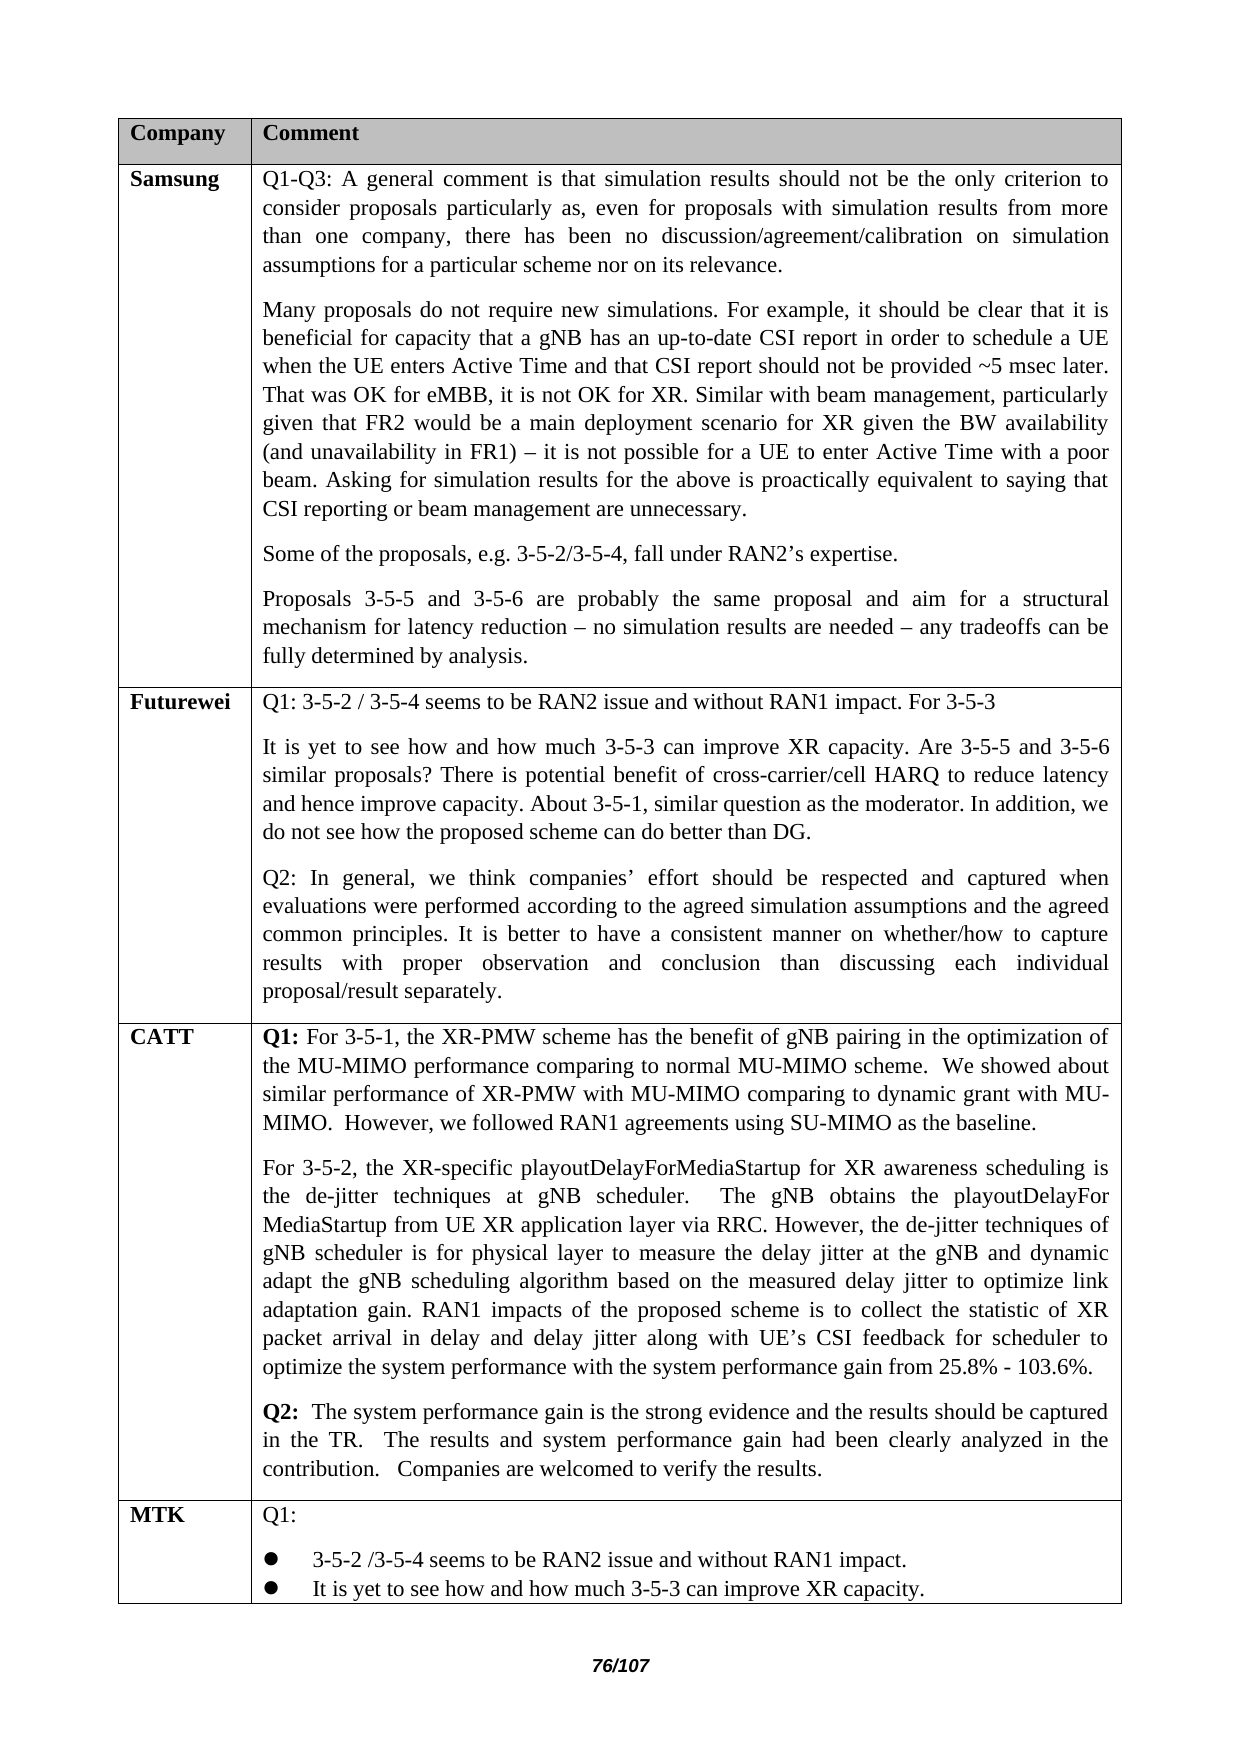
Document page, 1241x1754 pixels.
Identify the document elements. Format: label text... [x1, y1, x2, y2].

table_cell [252, 1501, 1121, 1603]
table_cell MTK [119, 1501, 251, 1603]
table_cell CATT [119, 1024, 251, 1500]
table_cell Futurewei [119, 688, 251, 1022]
table_cell Q1: 3-5-2 / 3-5-4 seems to be RAN2 issue and without RAN1 impact. For 3-5-3 It is yet to see how and how much 3-5-3 can improve XR capacity. Are 3-5-5 and 3-5-6 similar proposals? There is potential benefit of cross-carrier/cell HARQ to reduce latency and hence improve capacity. About 3-5-1, similar question as the moderator. In addition, we do not see how the proposed scheme can do better than DG. Q2: In general, we think companies’ effort should be respected and captured when evaluations were performed according to the agreed simulation assumptions and the agreed common principles. It is better to have a consistent manner on whether/how to capture results with proper observation and conclusion than discussing each individual proposal/result separately. [252, 688, 1121, 1022]
table_cell Q1: For 3-5-1, the XR-PMW scheme has the benefit of gNB pairing in the optimization of the MU-MIMO performance comparing to normal MU-MIMO scheme. We showed about similar performance of XR-PMW with MU-MIMO comparing to dynamic grant with MU-MIMO. However, we followed RAN1 agreements using SU-MIMO as the baseline. For 3-5-2, the XR-specific playoutDelayForMediaStartup for XR awareness scheduling is the de-jitter techniques at gNB scheduler. The gNB obtains the playoutDelayFor MediaStartup from UE XR application layer via RRC. However, the de-jitter techniques of gNB scheduler is for physical layer to measure the delay jitter at the gNB and dynamic adapt the gNB scheduling algorithm based on the measured delay jitter to optimize link adaptation gain. RAN1 impacts of the proposed scheme is to collect the statistic of XR packet arrival in delay and delay jitter along with UE’s CSI feedback for scheduler to optimize the system performance with the system performance gain from 25.8% - 103.6%. Q2: The system performance gain is the strong evidence and the results should be captured in the TR. The results and system performance gain had been clearly analyzed in the contribution. Companies are welcomed to verify the results. [252, 1024, 1121, 1500]
table_header Company [119, 119, 251, 164]
table_header Comment [252, 119, 1121, 164]
table_cell Samsung [119, 165, 251, 687]
table_cell Q1-Q3: A general comment is that simulation results should not be the only criterion to consider proposals particularly as, even for proposals with simulation results from more than one company, there has been no discussion/agreement/calibration on simulation assumptions for a particular scheme nor on its relevance. Many proposals do not require new simulations. For example, it should be clear that it is beneficial for capacity that a gNB has an up-to-date CSI report in order to schedule a UE when the UE enters Active Time and that CSI report should not be provided ~5 msec later. That was OK for eMBB, it is not OK for XR. Similar with beam management, particularly given that FR2 would be a main deployment scenario for XR given the BW availability (and unavailability in FR1) – it is not possible for a UE to enter Active Time with a poor beam. Asking for simulation results for the above is proactically equivalent to saying that CSI reporting or beam management are unnecessary. Some of the proposals, e.g. 3-5-2/3-5-4, fall under RAN2’s expertise. Proposals 3-5-5 and 3-5-6 are probably the same proposal and aim for a structural mechanism for latency reduction – no simulation results are needed – any tradeoffs can be fully determined by analysis. [252, 165, 1121, 687]
